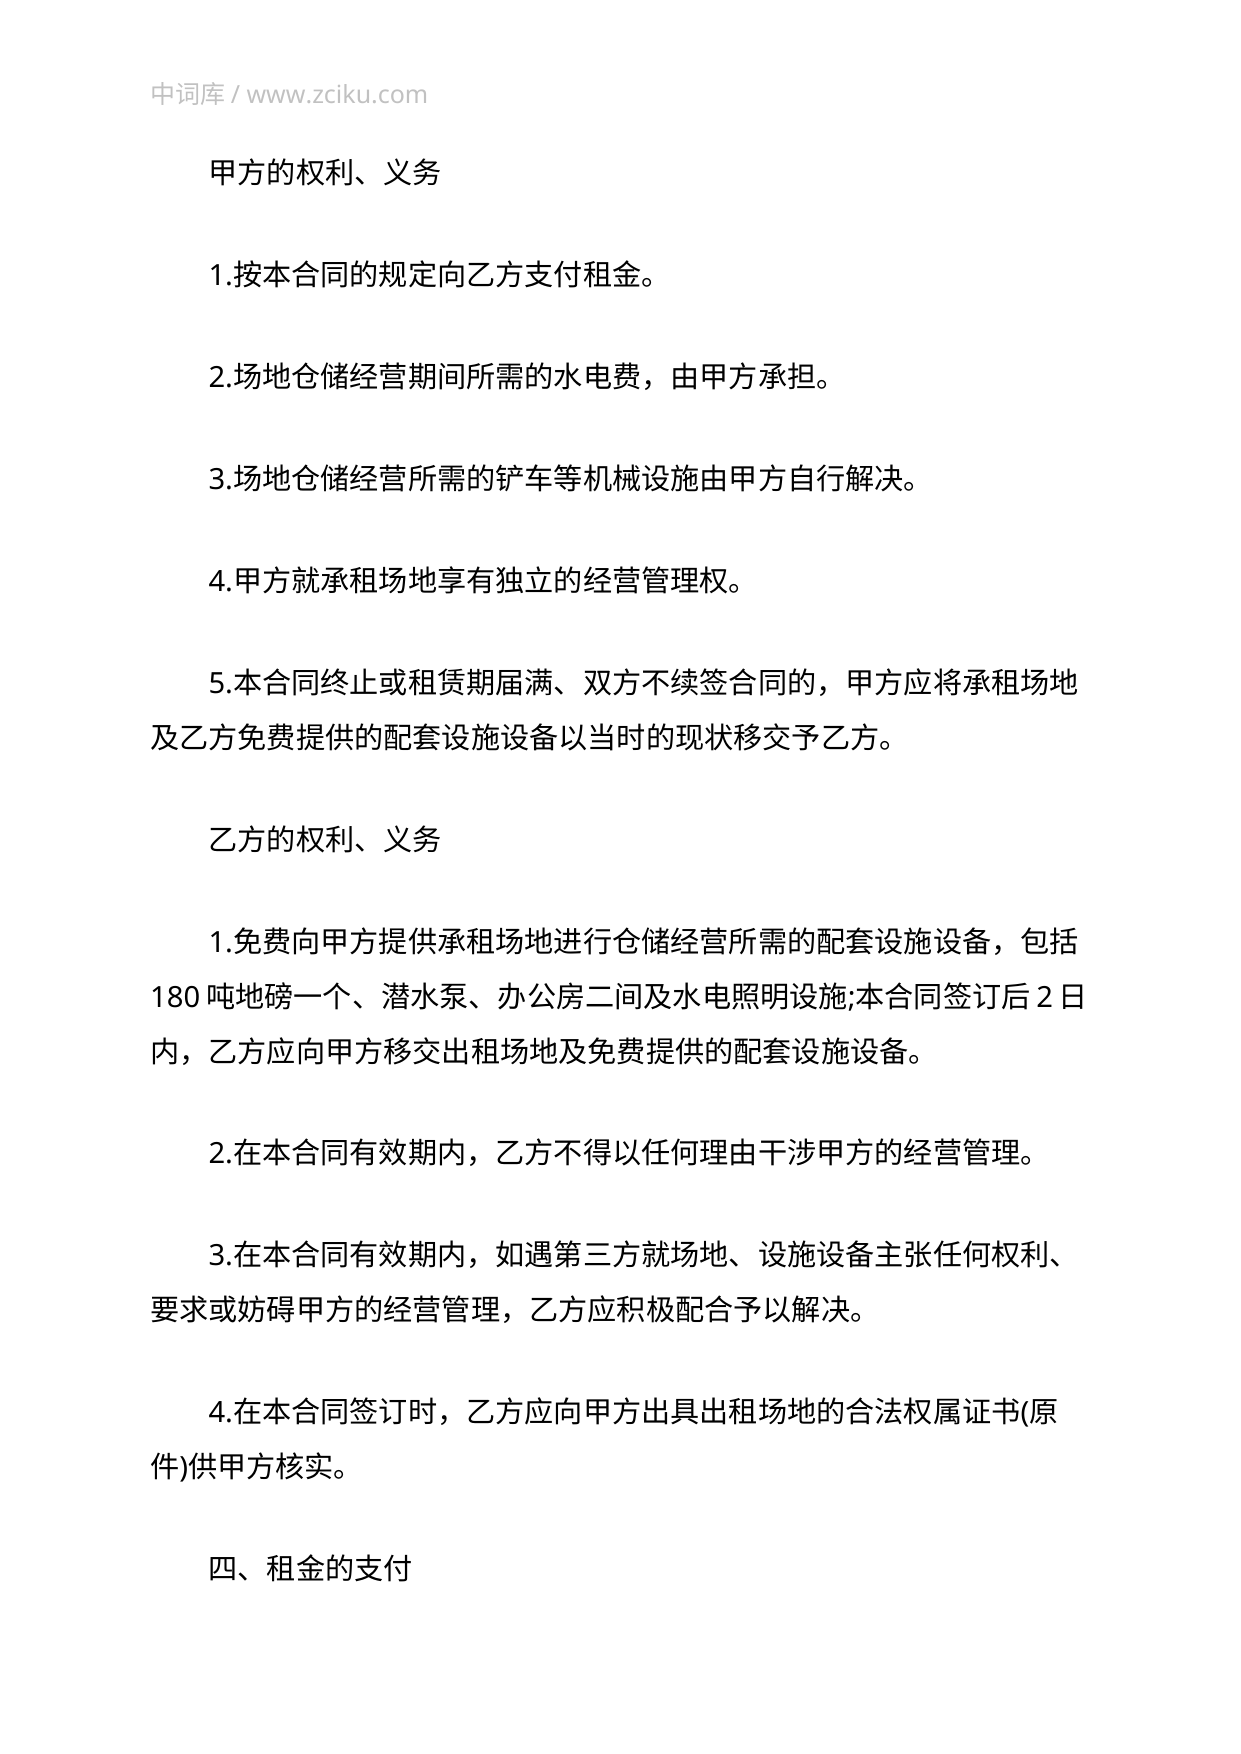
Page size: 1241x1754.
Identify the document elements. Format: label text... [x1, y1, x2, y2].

text 甲方的权利、义务 [150, 150, 1090, 192]
text 4.甲方就承租场地享有独立的经营管理权。 [150, 558, 1090, 600]
text 2.在本合同有效期内，乙方不得以任何理由干涉甲方的经营管理。 [150, 1130, 1090, 1172]
text 1.免费向甲方提供承租场地进行仓储经营所需的配套设施设备，包括180吨地磅一个、潜水泵、办公房二间及水电照明设施;本合同签订后2日内，乙方应向甲方移交出租场地及免费提供的配套设施设备。 [150, 918, 1090, 1071]
text 5.本合同终止或租赁期届满、双方不续签合同的，甲方应将承租场地及乙方免费提供的配套设施设备以当时的现状移交予乙方。 [150, 660, 1090, 757]
text 4.在本合同签订时，乙方应向甲方出具出租场地的合法权属证书(原件)供甲方核实。 [150, 1389, 1090, 1486]
text 3.在本合同有效期内，如遇第三方就场地、设施设备主张任何权利、要求或妨碍甲方的经营管理，乙方应积极配合予以解决。 [150, 1232, 1090, 1329]
text 3.场地仓储经营所需的铲车等机械设施由甲方自行解决。 [150, 456, 1090, 498]
text 2.场地仓储经营期间所需的水电费，由甲方承担。 [150, 354, 1090, 396]
text 乙方的权利、义务 [150, 816, 1090, 859]
text 四、租金的支付 [150, 1546, 1090, 1588]
text 1.按本合同的规定向乙方支付租金。 [150, 252, 1090, 294]
